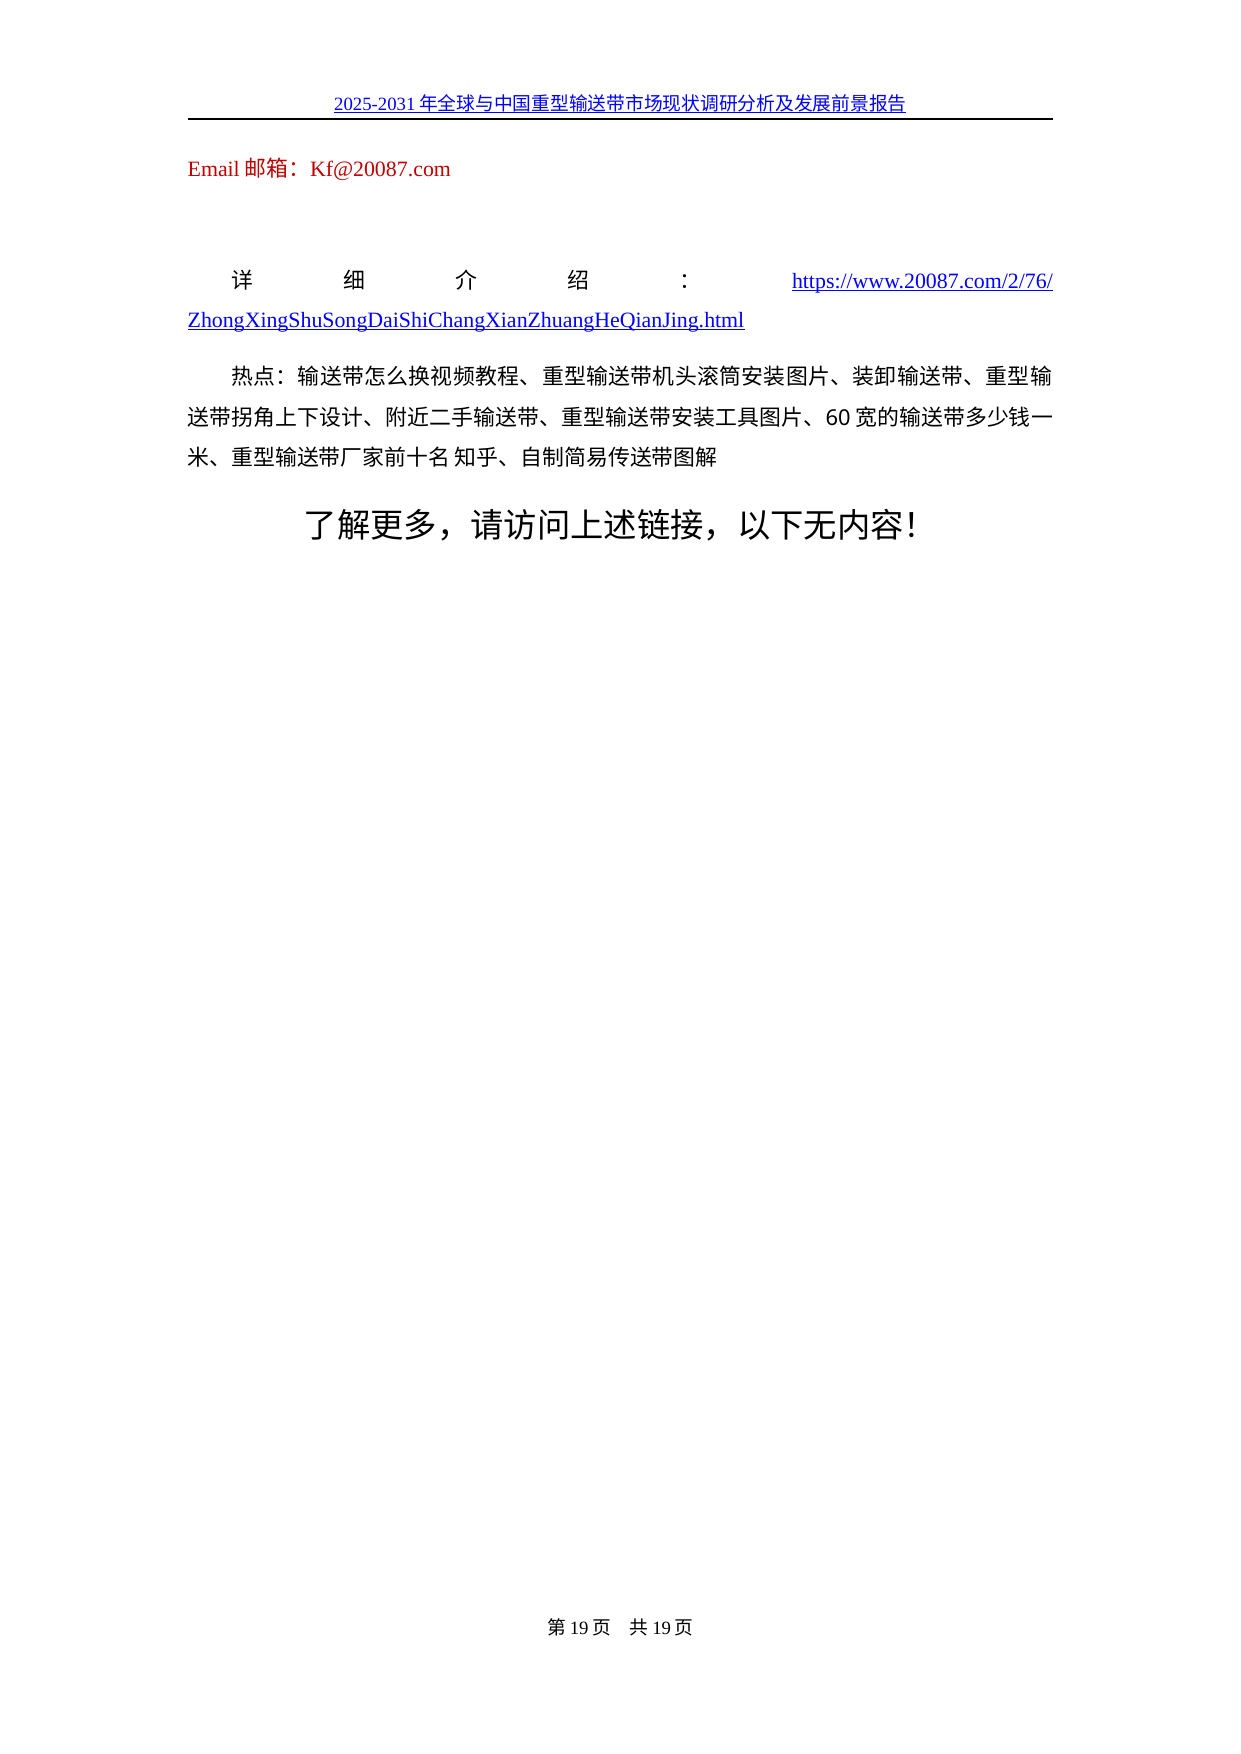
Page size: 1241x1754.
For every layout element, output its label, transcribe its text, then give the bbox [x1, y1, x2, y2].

title 了解更多，请访问上述链接，以下无内容！ [187, 490, 1053, 555]
text 热点：输送带怎么换视频教程、重型输送带机头滚筒安装图片、装卸输送带、重型输送带拐角上下设计、附近二手输送带、重型输送带安装工具图片、60宽的输送带多少钱一米、重型输送带厂家前十名 知乎、自制简易传送带图解 [187, 359, 1053, 472]
text 详细介绍：https://www.20087.com/2/76/ZhongXingShuSongDaiShiChangXianZhuangHeQianJing.html [187, 263, 1053, 336]
text Email邮箱：Kf@20087.com [187, 150, 1053, 183]
